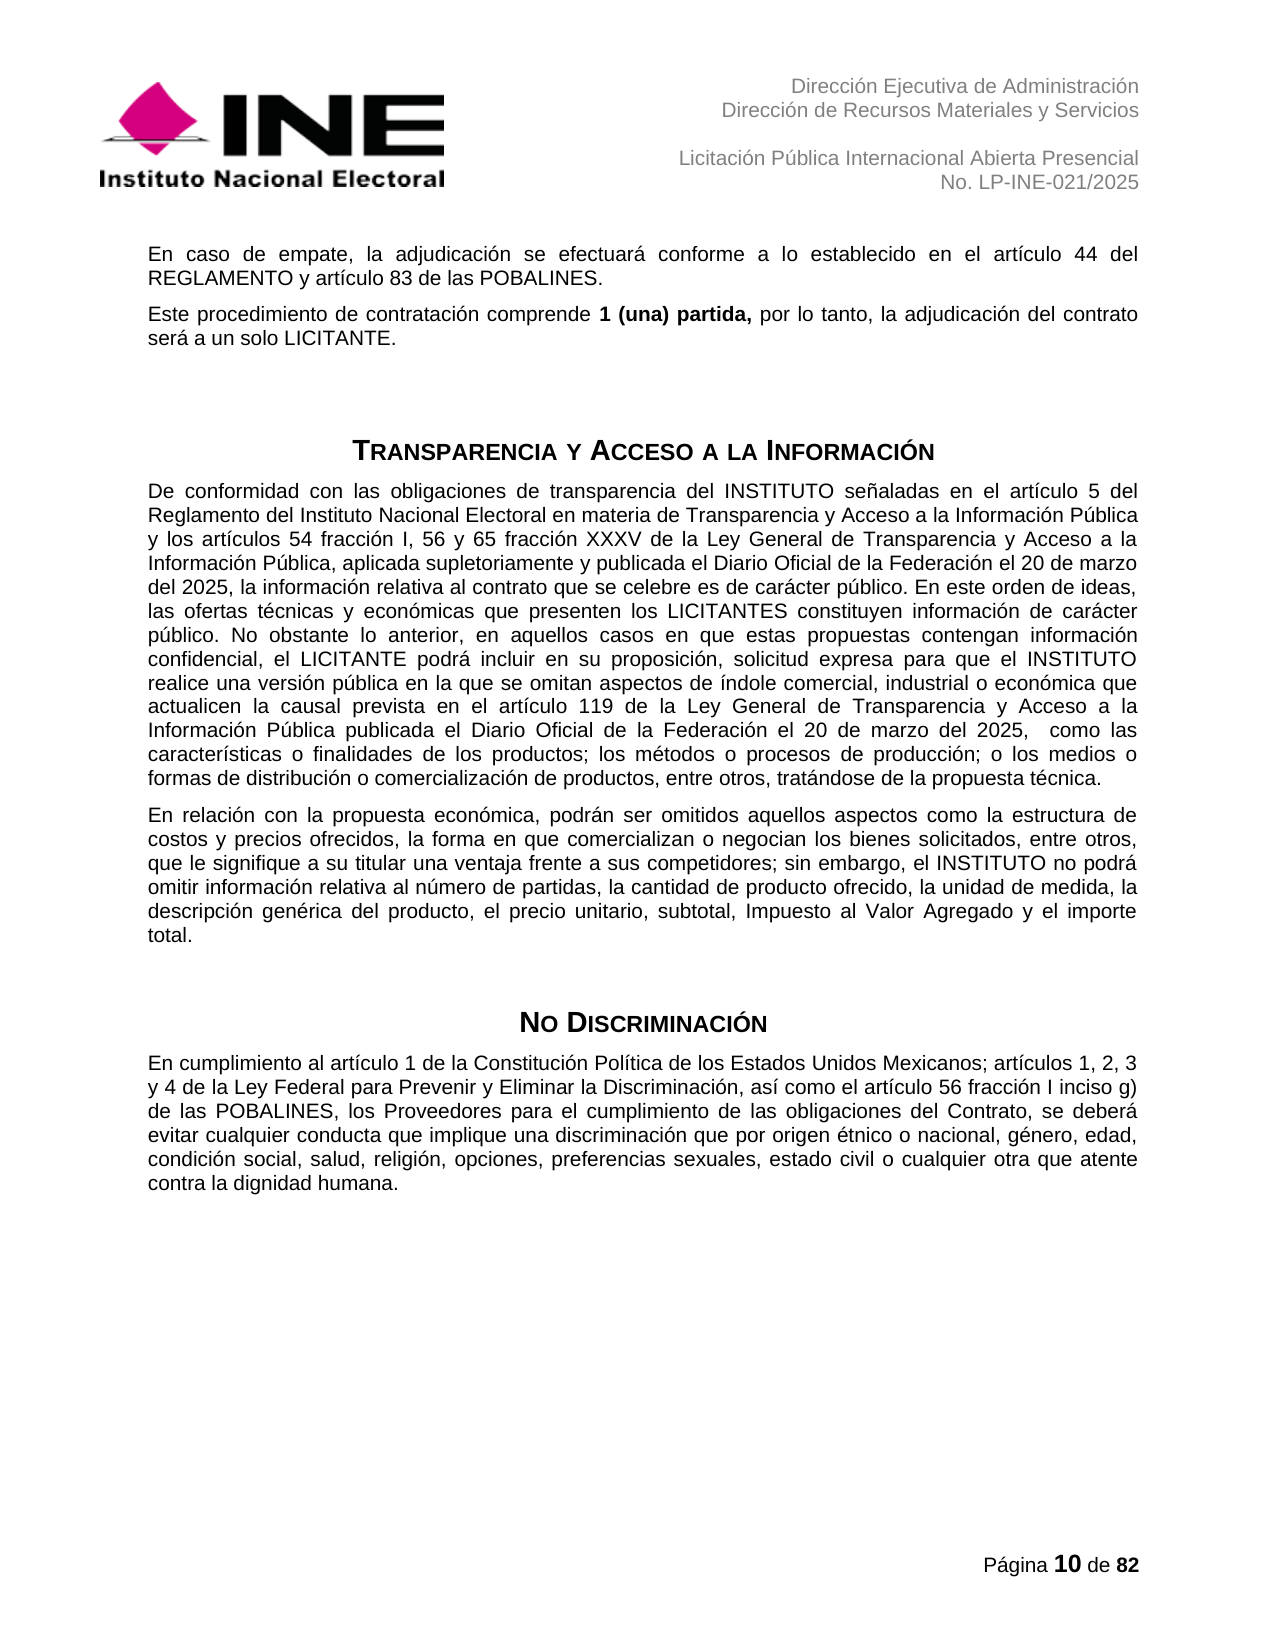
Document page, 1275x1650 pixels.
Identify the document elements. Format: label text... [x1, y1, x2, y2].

text En relación con la propuesta económica, podrán ser omitidos aquellos aspectos como la estructura de costos y precios ofrecidos, la forma en que comercializan o negocian los bienes solicitados, entre otros, que le signifique a su titular una ventaja frente a sus competidores; sin embargo, el INSTITUTO no podrá omitir información relativa al número de partidas, la cantidad de producto ofrecido, la unidad de medida, la descripción genérica del producto, el precio unitario, subtotal, Impuesto al Valor Agregado y el importe total. [148, 803, 1139, 946]
title Este procedimiento de contratación comprende 1 (una) partida, por lo tanto, la adjudicación del contrato será a un solo LICITANTE. [148, 302, 1139, 350]
text En caso de empate, la adjudicación se efectuará conforme a lo establecido en el artículo 44 del REGLAMENTO y artículo 83 de las POBALINES. [148, 242, 1139, 290]
text De conformidad con las obligaciones de transparencia del INSTITUTO señaladas en el artículo 5 del Reglamento del Instituto Nacional Electoral en materia de Transparencia y Acceso a la Información Pública y los artículos 54 fracción I, 56 y 65 fracción XXXV de la Ley General de Transparencia y Acceso a la Información Pública, aplicada supletoriamente y publicada el Diario Oficial de la Federación el 20 de marzo del 2025, la información relativa al contrato que se celebre es de carácter público. En este orden de ideas, las ofertas técnicas y económicas que presenten los LICITANTES constituyen información de carácter público. No obstante lo anterior, en aquellos casos en que estas propuestas contengan información confidencial, el LICITANTE podrá incluir en su proposición, solicitud expresa para que el INSTITUTO realice una versión pública en la que se omitan aspectos de índole comercial, industrial o económica que actualicen la causal prevista en el artículo 119 de la Ley General de Transparencia y Acceso a la Información Pública publicada el Diario Oficial de la Federación el 20 de marzo del 2025, como las características o finalidades de los productos; los métodos o procesos de producción; o los medios o formas de distribución o comercialización de productos, entre otros, tratándose de la propuesta técnica. [148, 479, 1139, 790]
text En cumplimiento al artículo 1 de la Constitución Política de los Estados Unidos Mexicanos; artículos 1, 2, 3 y 4 de la Ley Federal para Prevenir y Eliminar la Discriminación, así como el artículo 56 fracción I inciso g) de las POBALINES, los Proveedores para el cumplimiento de las obligaciones del Contrato, se deberá evitar cualquier conducta que implique una discriminación que por origen étnico o nacional, género, edad, condición social, salud, religión, opciones, preferencias sexuales, estado civil o cualquier otra que atente contra la dignidad humana. [148, 1051, 1139, 1195]
text No Discriminación [148, 1005, 1139, 1038]
text Transparencia y Acceso a la Información [148, 433, 1139, 466]
picture [100, 82, 444, 187]
